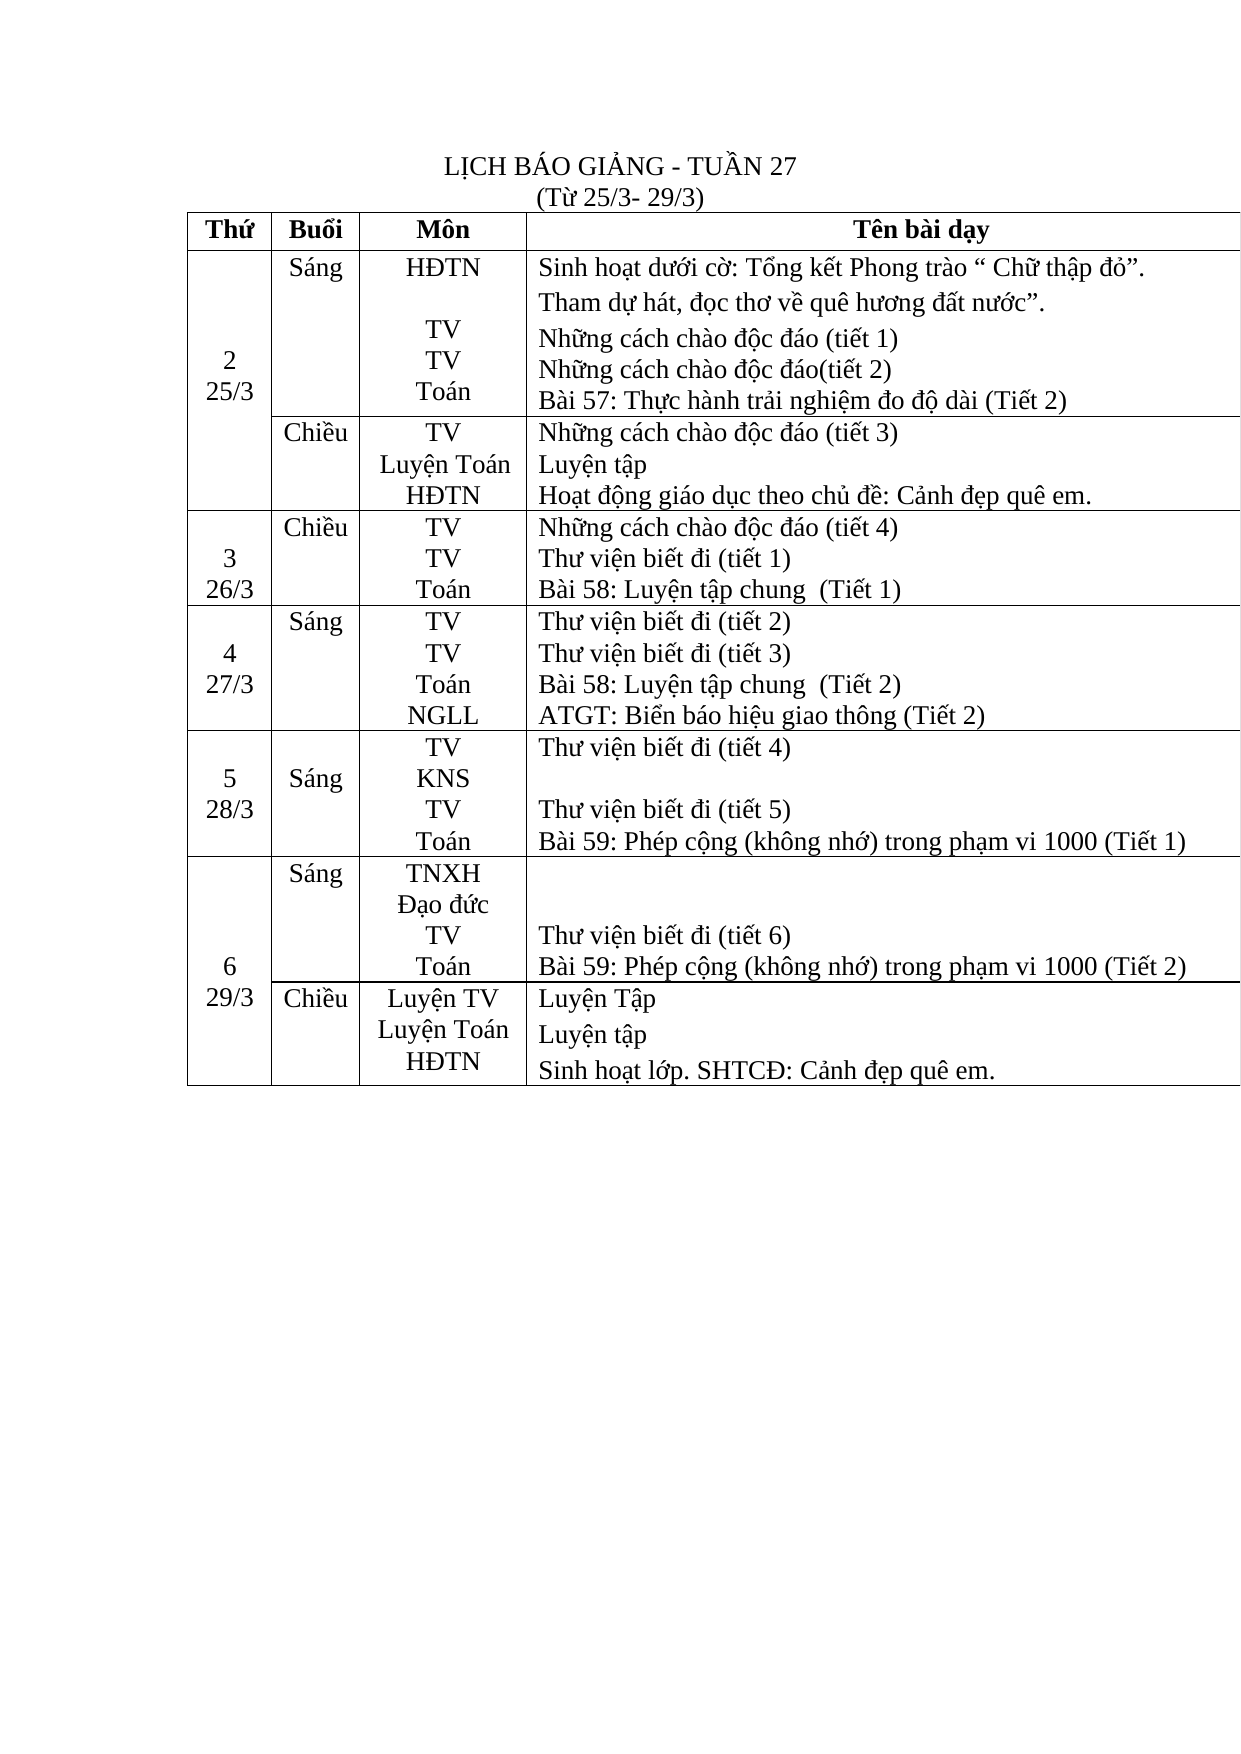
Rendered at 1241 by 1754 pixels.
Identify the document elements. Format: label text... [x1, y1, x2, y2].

table_cell TV TV Toán [360, 511, 526, 604]
table_cell HĐTN TV TV Toán [360, 251, 526, 416]
table_cell 3 26/3 [188, 511, 271, 604]
text LỊCH BÁO GIẢNG - TUẦN 27 [187, 150, 1053, 181]
table_cell Luyện TV Luyện Toán HĐTN [360, 983, 526, 1085]
table_cell TV TV Toán NGLL [360, 606, 526, 730]
table_cell 5 28/3 [188, 731, 271, 856]
table_cell Những cách chào độc đáo (tiết 3) Luyện tập Hoạt động giáo dục theo chủ đề: Cảnh đẹp quê em. [527, 417, 1240, 510]
table_cell Sáng [272, 251, 359, 416]
table_header Thứ [188, 213, 271, 249]
table_cell 4 27/3 [188, 606, 271, 730]
table_cell Sáng [272, 857, 359, 981]
table_cell Thư viện biết đi (tiết 6) Bài 59: Phép cộng (không nhớ) trong phạm vi 1000 (Tiết 2) [527, 857, 1240, 981]
table_cell Chiều [272, 511, 359, 604]
table_cell Sáng [272, 731, 359, 856]
table_cell Thư viện biết đi (tiết 4) Thư viện biết đi (tiết 5) Bài 59: Phép cộng (không nhớ) trong phạm vi 1000 (Tiết 1) [527, 731, 1240, 856]
table_cell TV Luyện Toán HĐTN [360, 417, 526, 510]
table_cell TV KNS TV Toán [360, 731, 526, 856]
table_cell 2 25/3 [188, 251, 271, 510]
text (Từ 25/3- 29/3) [187, 181, 1053, 212]
table_header Môn [360, 213, 526, 249]
table_cell TNXH Đạo đức TV Toán [360, 857, 526, 981]
table_header Buổi [272, 213, 359, 249]
table_cell Sinh hoạt dưới cờ: Tổng kết Phong trào “ Chữ thập đỏ”. Tham dự hát, đọc thơ về quê hương đất nước”. Những cách chào độc đáo (tiết 1) Những cách chào độc đáo(tiết 2) Bài 57: Thực hành trải nghiệm đo độ dài (Tiết 2) [527, 251, 1240, 416]
table_cell Luyện Tập Luyện tập Sinh hoạt lớp. SHTCĐ: Cảnh đẹp quê em. [527, 983, 1240, 1085]
table_cell Những cách chào độc đáo (tiết 4) Thư viện biết đi (tiết 1) Bài 58: Luyện tập chung (Tiết 1) [527, 511, 1240, 604]
table_cell 6 29/3 [188, 857, 271, 1085]
table_cell Chiều [272, 417, 359, 510]
table_cell Sáng [272, 606, 359, 730]
table_header Tên bài dạy [527, 213, 1240, 249]
table_cell Chiều [272, 983, 359, 1085]
table_cell Thư viện biết đi (tiết 2) Thư viện biết đi (tiết 3) Bài 58: Luyện tập chung (Tiết 2) ATGT: Biển báo hiệu giao thông (Tiết 2) [527, 606, 1240, 730]
